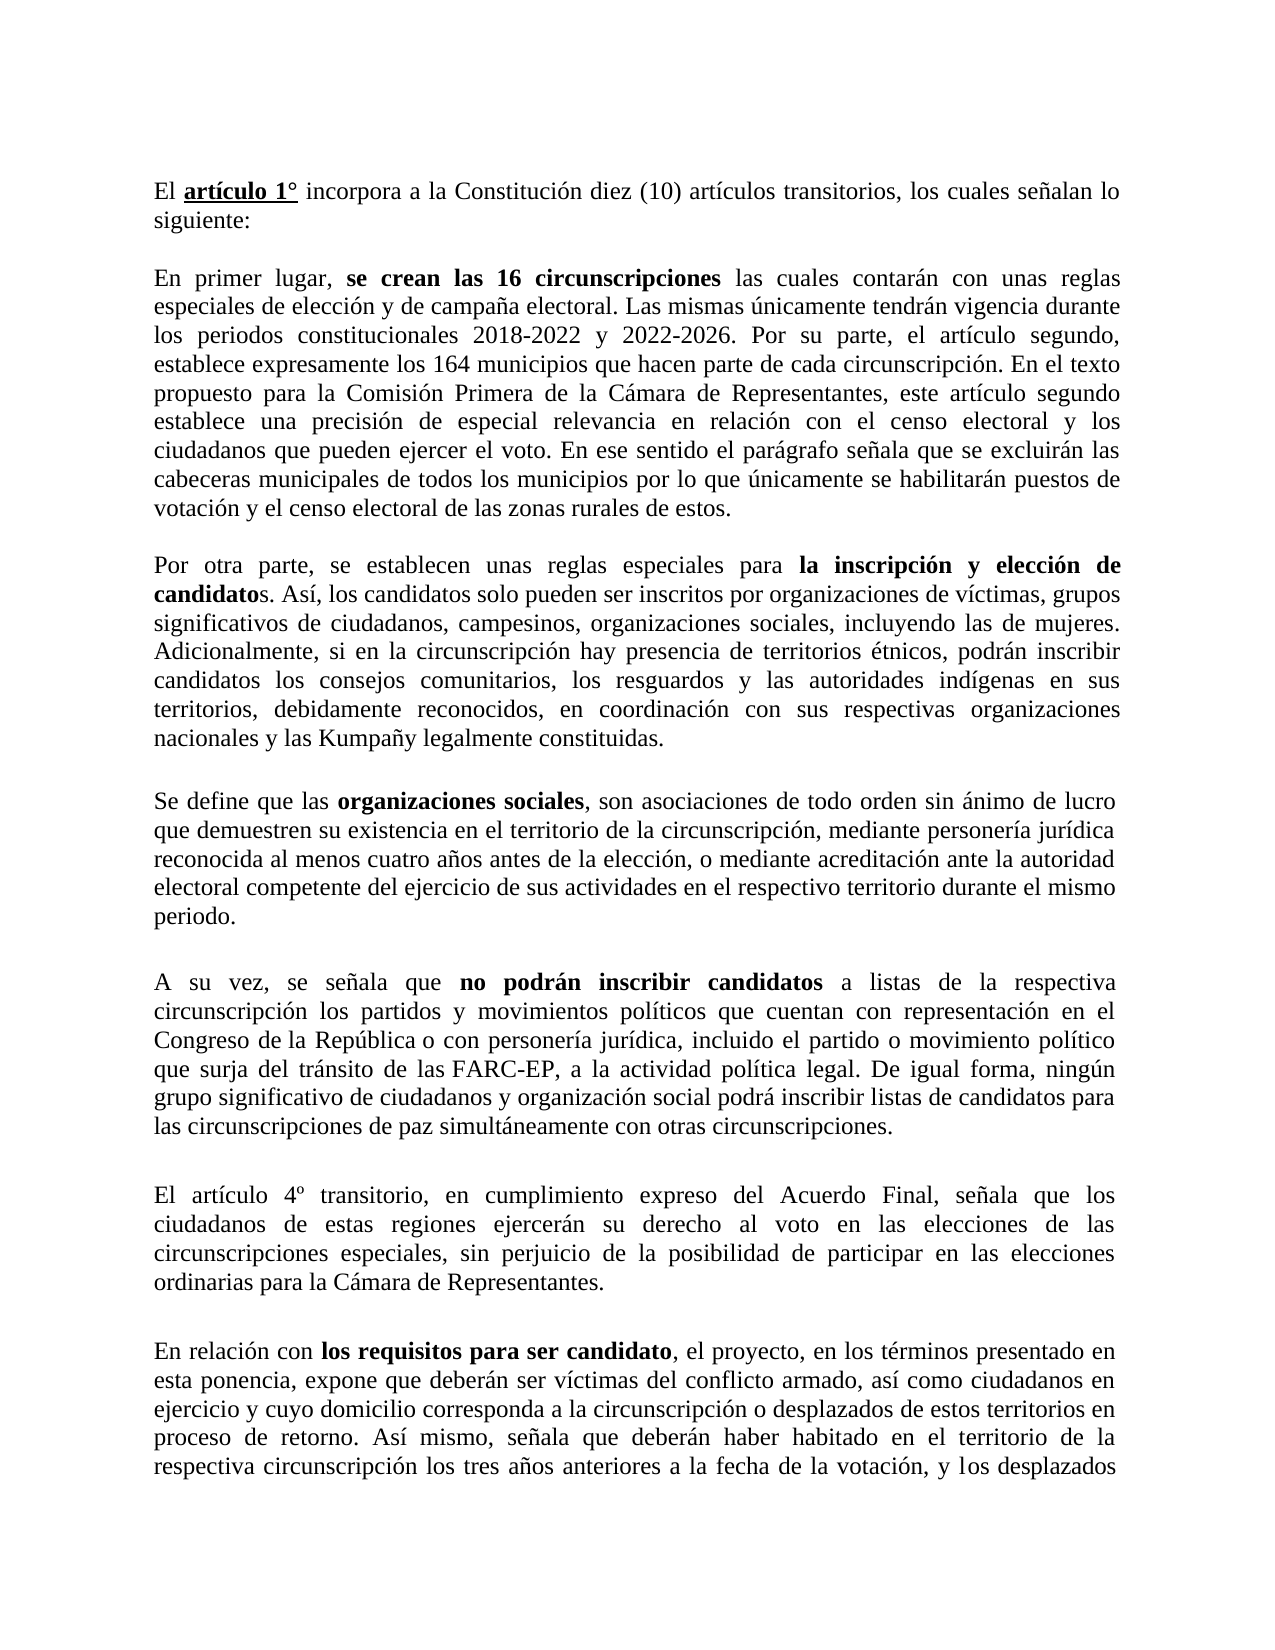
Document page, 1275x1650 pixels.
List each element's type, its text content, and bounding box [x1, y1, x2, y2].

text En primer lugar, se crean las 16 circunscripciones las cuales contarán con unas reglas especiales de elección y de campaña electoral. Las mismas únicamente tendrán vigencia durante los periodos constitucionales 2018-2022 y 2022-2026. Por su parte, el artículo segundo, establece expresamente los 164 municipios que hacen parte de cada circunscripción. En el texto propuesto para la Comisión Primera de la Cámara de Representantes, este artículo segundo establece una precisión de especial relevancia en relación con el censo electoral y los ciudadanos que pueden ejercer el voto. En ese sentido el parágrafo señala que se excluirán las cabeceras municipales de todos los municipios por lo que únicamente se habilitarán puestos de votación y el censo electoral de las zonas rurales de estos. [153, 263, 1121, 521]
text El artículo 4º transitorio, en cumplimiento expreso del Acuerdo Final, señala que los ciudadanos de estas regiones ejercerán su derecho al voto en las elecciones de las circunscripciones especiales, sin perjuicio de la posibilidad de participar en las elecciones ordinarias para la Cámara de Representantes. [153, 1181, 1116, 1296]
text El artículo 1° incorpora a la Constitución diez (10) artículos transitorios, los cuales señalan lo siguiente: [153, 176, 1121, 234]
text Se define que las organizaciones sociales, son asociaciones de todo orden sin ánimo de lucro que demuestren su existencia en el territorio de la circunscripción, mediante personería jurídica reconocida al menos cuatro años antes de la elección, o mediante acreditación ante la autoridad electoral competente del ejercicio de sus actividades en el respectivo territorio durante el mismo periodo. [153, 786, 1116, 930]
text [153, 1336, 1116, 1480]
text Por otra parte, se establecen unas reglas especiales para la inscripción y elección de candidatos. Así, los candidatos solo pueden ser inscritos por organizaciones de víctimas, grupos significativos de ciudadanos, campesinos, organizaciones sociales, incluyendo las de mujeres. Adicionalmente, si en la circunscripción hay presencia de territorios étnicos, podrán inscribir candidatos los consejos comunitarios, los resguardos y las autoridades indígenas en sus territorios, debidamente reconocidos, en coordinación con sus respectivas organizaciones nacionales y las Kumpañy legalmente constituidas. [153, 550, 1121, 751]
text A su vez, se señala que no podrán inscribir candidatos a listas de la respectiva circunscripción los partidos y movimientos políticos que cuentan con representación en el Congreso de la República o con personería jurídica, incluido el partido o movimiento político que surja del tránsito de las FARC-EP, a la actividad política legal. De igual forma, ningún grupo significativo de ciudadanos y organización social podrá inscribir listas de candidatos para las circunscripciones de paz simultáneamente con otras circunscripciones. [153, 967, 1116, 1140]
